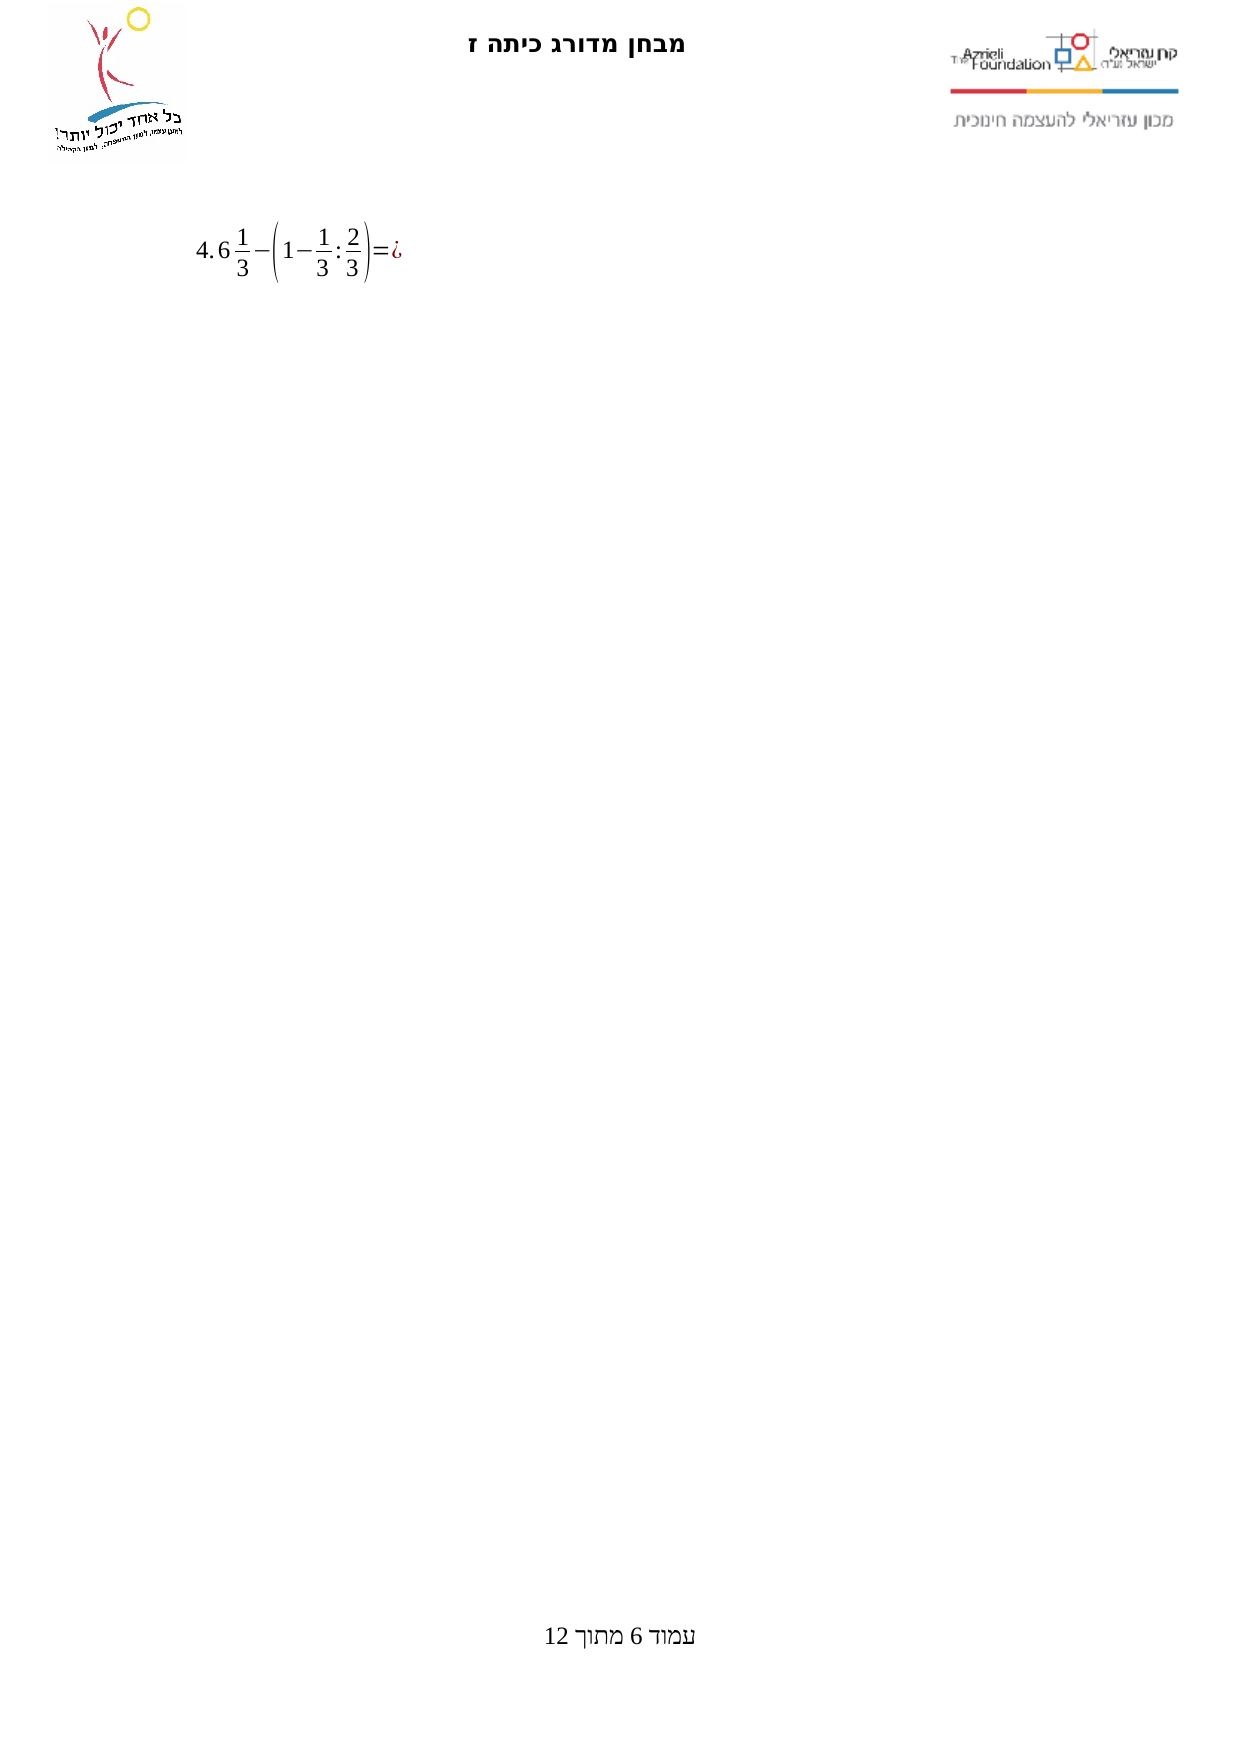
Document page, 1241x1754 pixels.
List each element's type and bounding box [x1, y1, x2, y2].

picture [47, 2, 188, 162]
picture [931, 15, 1198, 148]
